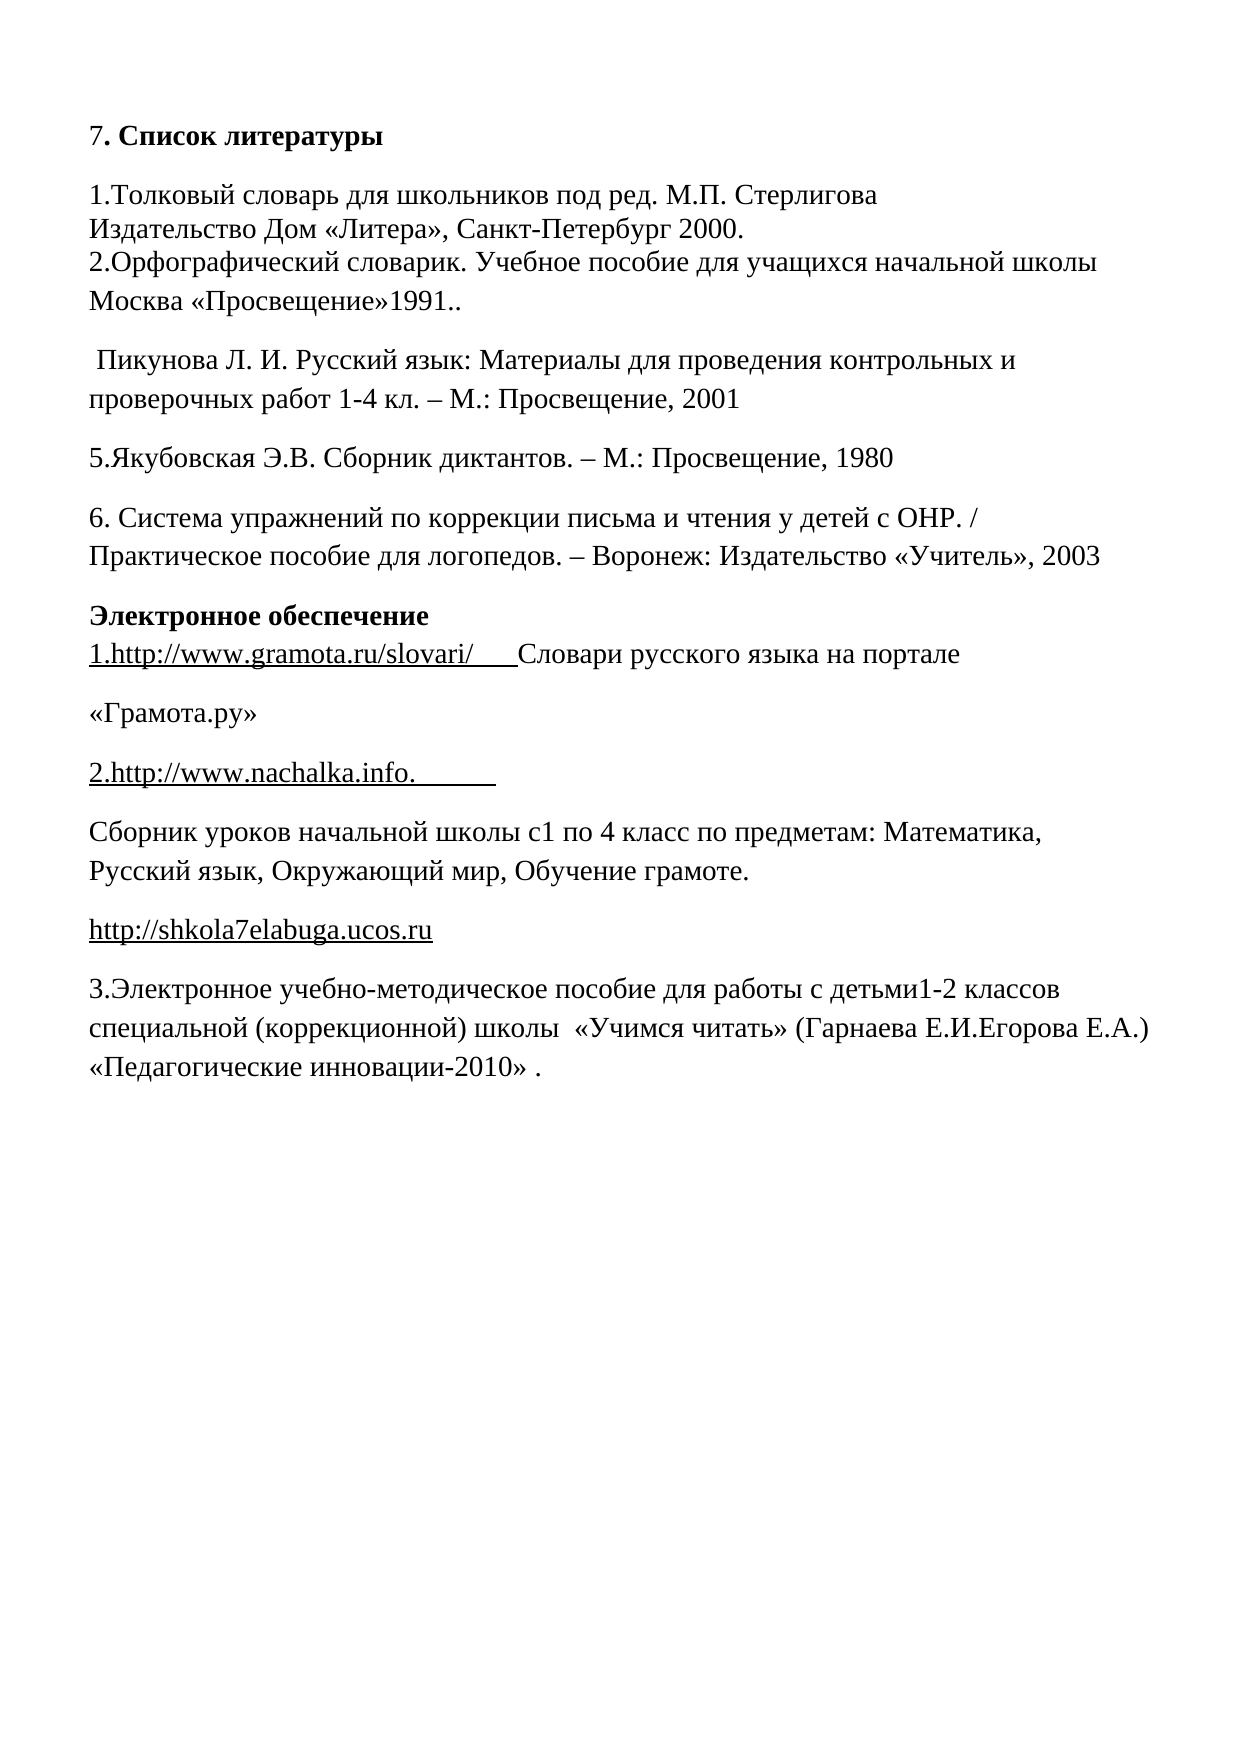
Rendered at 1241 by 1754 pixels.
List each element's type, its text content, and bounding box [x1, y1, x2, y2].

text 1.http://www.gramota.ru/slovari/ Словари русского языка на портале [89, 636, 1152, 670]
text http://shkola7elabuga.ucos.ru [89, 912, 1152, 946]
text 3.Электронное учебно-методическое пособие для работы с детьми1-2 классов специальной (коррекционной) школы «Учимся читать» (Гарнаева Е.И.Егорова Е.А.) «Педагогические инновации-2010» . [89, 972, 1152, 1082]
text Сборник уроков начальной школы с1 по 4 класс по предметам: Математика, Русский язык, Окружающий мир, Обучение грамоте. [89, 814, 1152, 886]
text 2.Орфографический словарик. Учебное пособие для учащихся начальной школы Москва «Просвещение»1991.. [89, 244, 1152, 317]
text «Грамота.ру» [89, 696, 1152, 729]
text 5.Якубовская Э.В. Сборник диктантов. – М.: Просвещение, 1980 [89, 440, 1152, 474]
text 6. Система упражнений по коррекции письма и чтения у детей с ОНР. / Практическое пособие для логопедов. – Воронеж: Издательство «Учитель», 2003 [89, 500, 1152, 572]
subtitle Электронное обеспечение [89, 598, 1152, 631]
text Пикунова Л. И. Русский язык: Материалы для проведения контрольных и проверочных работ 1-4 кл. – М.: Просвещение, 2001 [89, 342, 1152, 414]
text 1.Толковый словарь для школьников под ред. М.П. Стерлигова [89, 177, 1152, 211]
text 2.http://www.nachalka.info. [89, 755, 1152, 788]
text 7. Список литературы [89, 118, 1240, 152]
text Издательство Дом «Литера», Санкт-Петербург 2000. [89, 211, 1152, 244]
